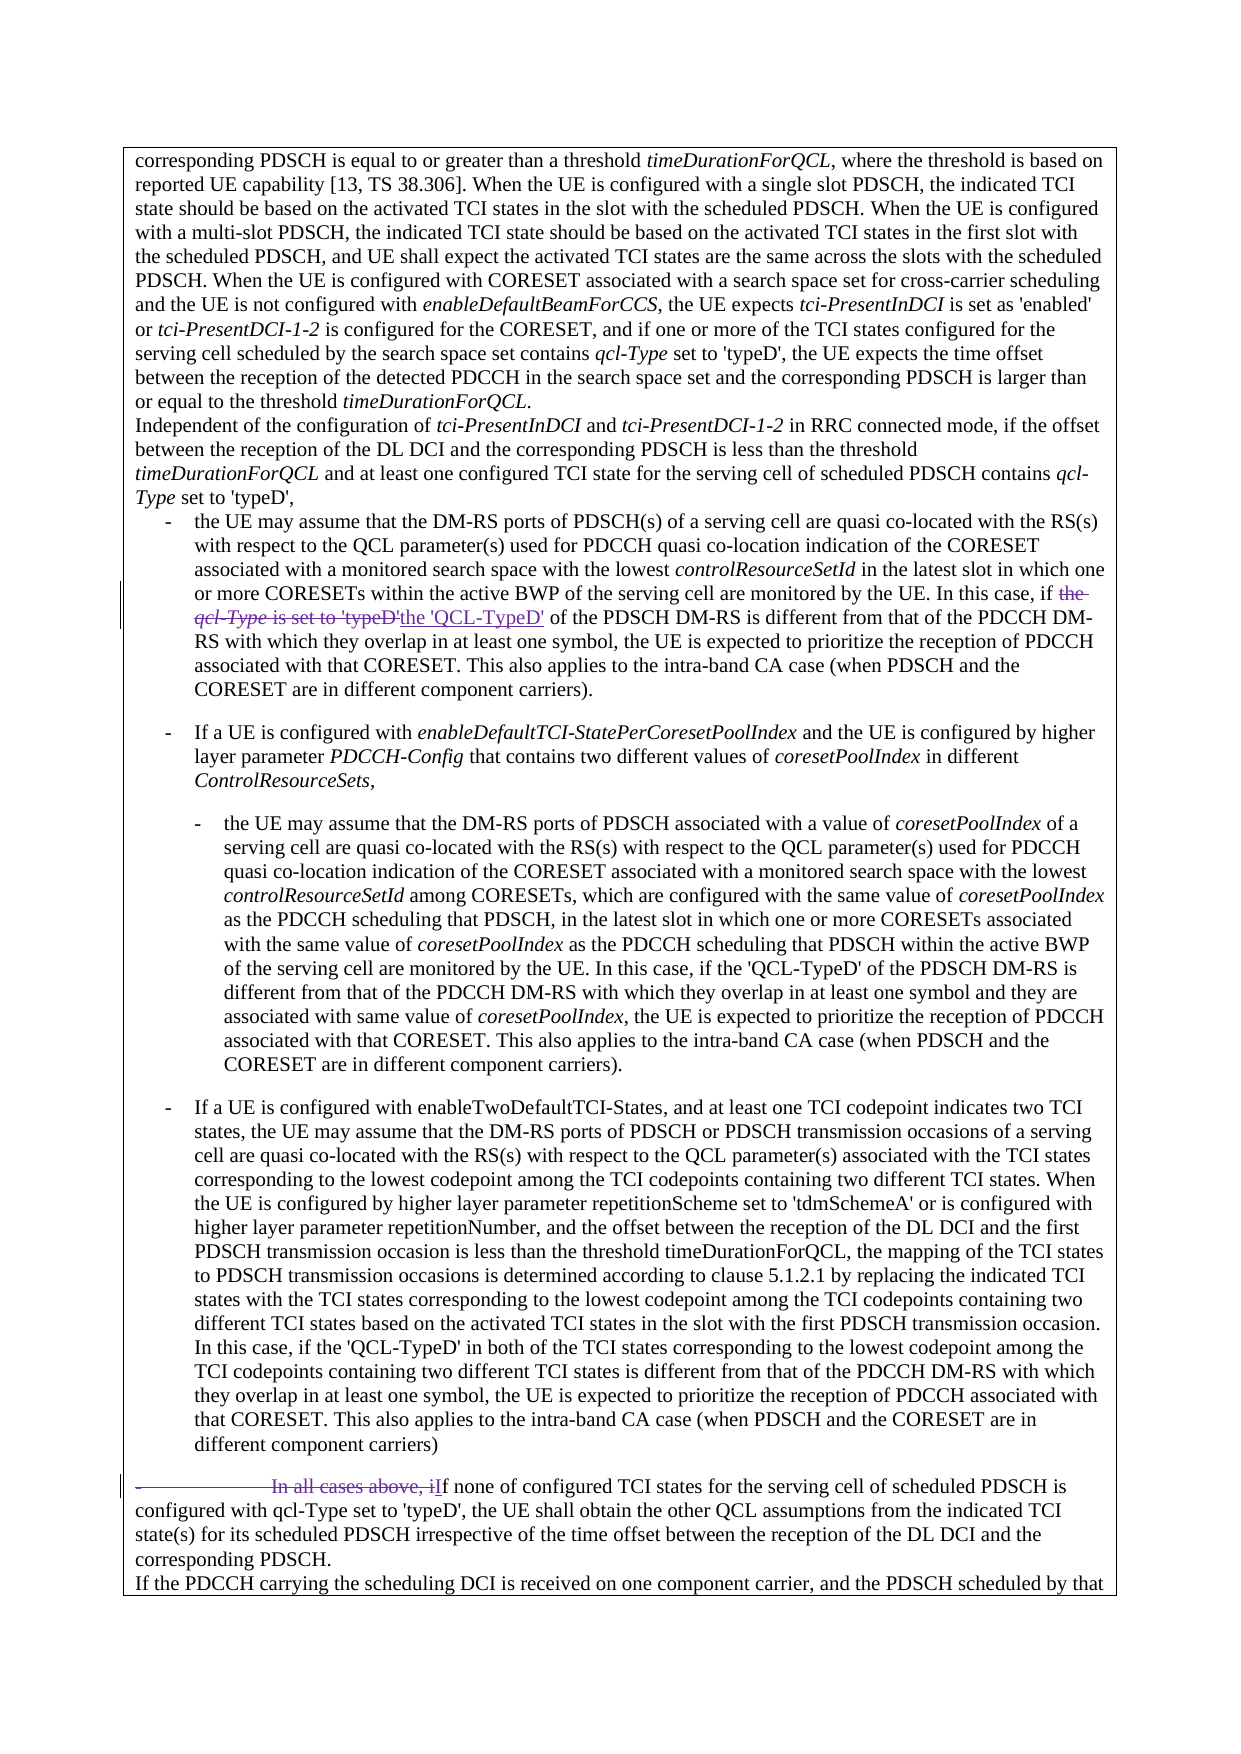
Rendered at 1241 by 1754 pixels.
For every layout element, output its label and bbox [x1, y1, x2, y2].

table_header [124, 148, 1116, 1594]
